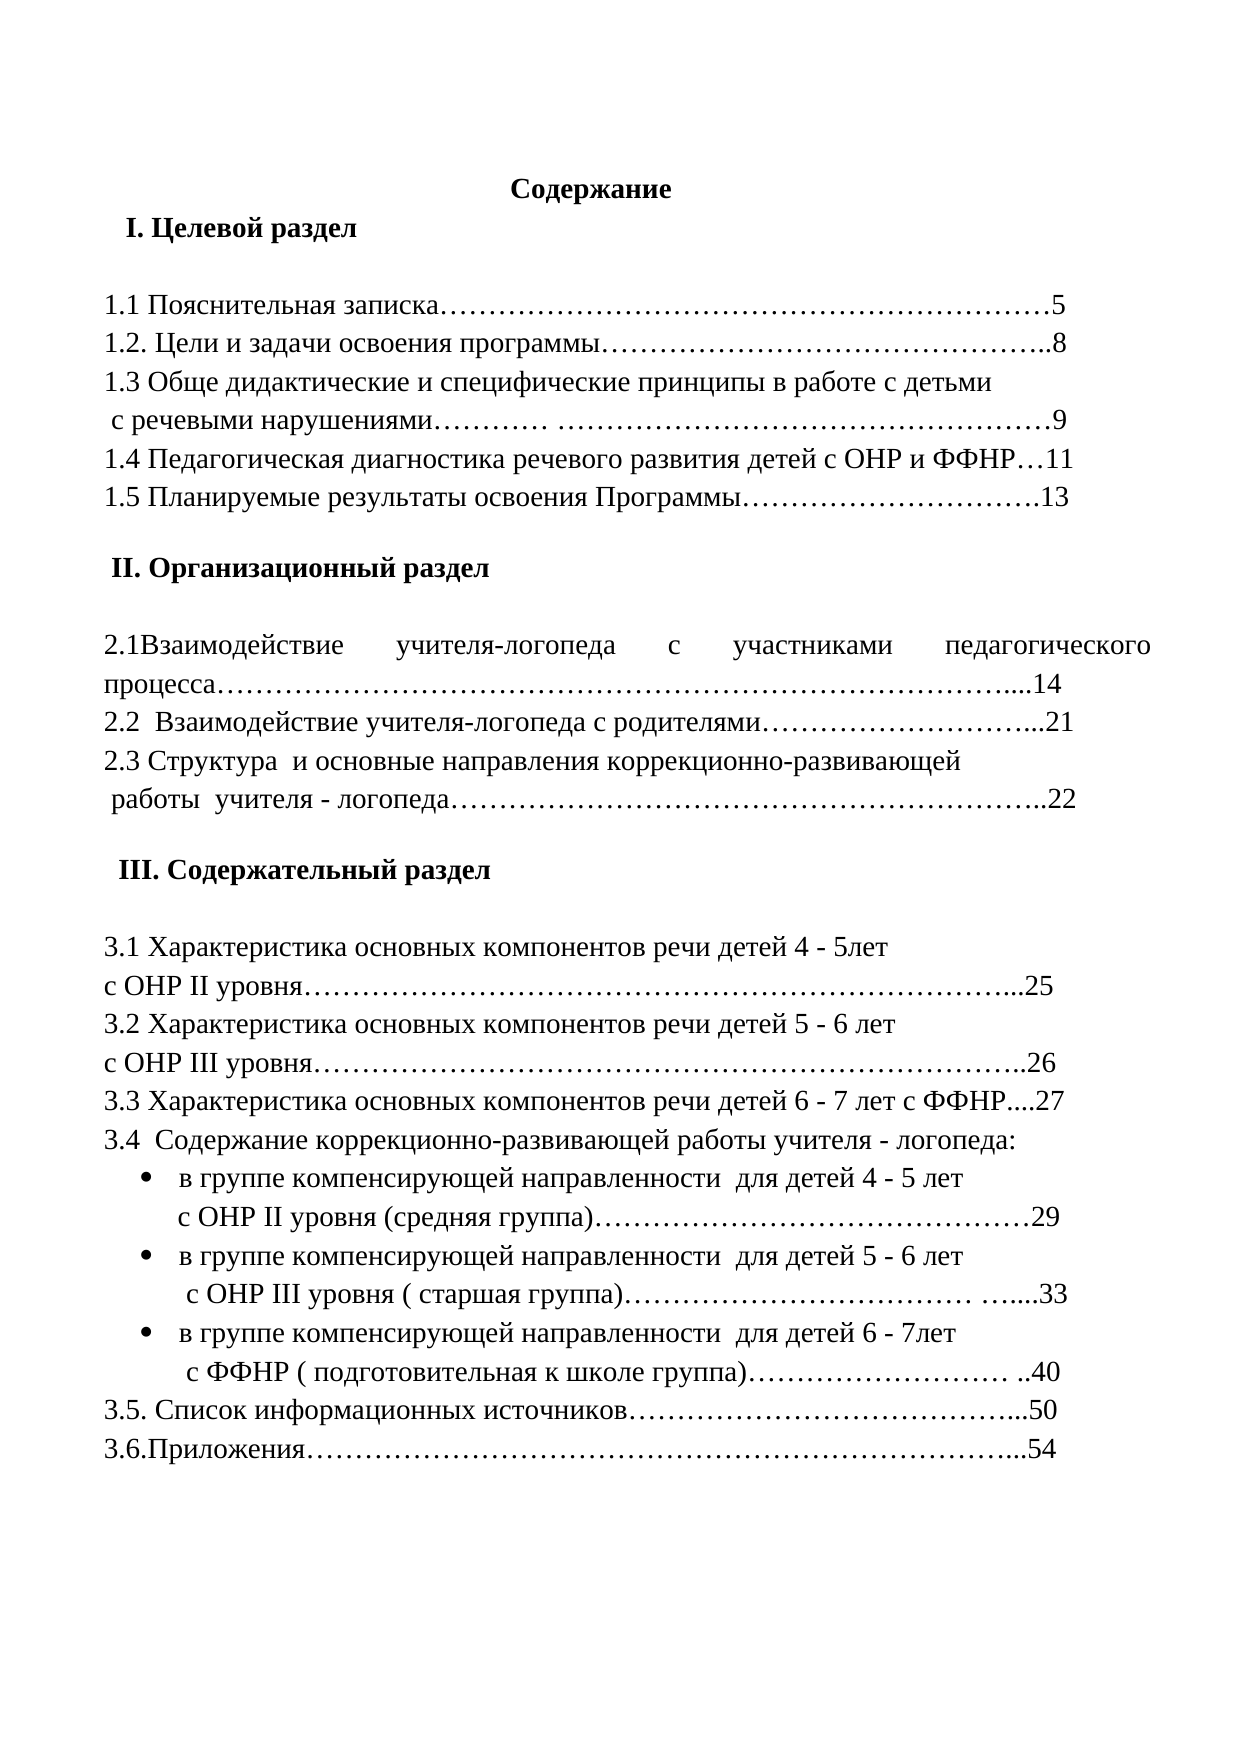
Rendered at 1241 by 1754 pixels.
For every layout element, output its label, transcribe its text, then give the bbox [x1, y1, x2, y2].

text с ОНР II уровня………………………………………………………………...25 [103, 968, 1152, 1001]
text с речевыми нарушениями………… ……………………………………………9 [103, 402, 1152, 436]
text 3.2 Характеристика основных компонентов речи детей 5 - 6 лет [103, 1006, 1152, 1040]
text I. Целевой раздел [103, 210, 1152, 243]
text с ФФНР ( подготовительная к школе группа)……………………… ..40 [178, 1354, 1152, 1387]
text 3.6.Приложения………………………………………………………………...54 [103, 1431, 1152, 1464]
text 3.3 Характеристика основных компонентов речи детей 6 - 7 лет с ФФНР....27 [103, 1083, 1152, 1117]
text с ОНР III уровня ( старшая группа)……………………………… …....33 [178, 1276, 1152, 1310]
text II. Организационный раздел [103, 550, 1152, 584]
text 2.2 Взаимодействие учителя-логопеда с родителями………………………...21 [103, 704, 1152, 738]
text 1.2. Цели и задачи освоения программы………………………………………..8 [103, 325, 1152, 359]
text III. Содержательный раздел [103, 852, 1152, 886]
text 3.4 Содержание коррекционно-развивающей работы учителя - логопеда: [103, 1122, 1152, 1156]
text 3.1 Характеристика основных компонентов речи детей 4 - 5лет [103, 929, 1152, 963]
text 3.5. Список информационных источников…………………………………...50 [103, 1392, 1152, 1426]
text работы учителя - логопеда……………………………………………………..22 [103, 782, 1152, 815]
text 1.4 Педагогическая диагностика речевого развития детей с ОНР и ФФНР…11 [103, 441, 1152, 474]
text 2.3 Структура и основные направления коррекционно-развивающей [103, 743, 1152, 777]
text 1.5 Планируемые результаты освоения Программы………………………….13 [103, 479, 1152, 513]
text 2.1Взаимодействие учителя-логопеда с участниками педагогического процесса………………………………………………………………………....14 [103, 627, 1152, 699]
text 1.3 Обще дидактические и специфические принципы в работе с детьми [103, 364, 1152, 397]
text с ОНР III уровня………………………………………………………………..26 [103, 1045, 1152, 1078]
list в группе компенсирующей направленности для детей 6 - 7лет [141, 1315, 1152, 1349]
text Содержание [103, 171, 1152, 205]
text с ОНР II уровня (средняя группа)………………………………………29 [141, 1199, 1152, 1233]
list в группе компенсирующей направленности для детей 5 - 6 лет [141, 1238, 1152, 1271]
text 1.1 Пояснительная записка………………………………………………………5 [103, 287, 1152, 320]
list в группе компенсирующей направленности для детей 4 - 5 лет [141, 1161, 1152, 1194]
